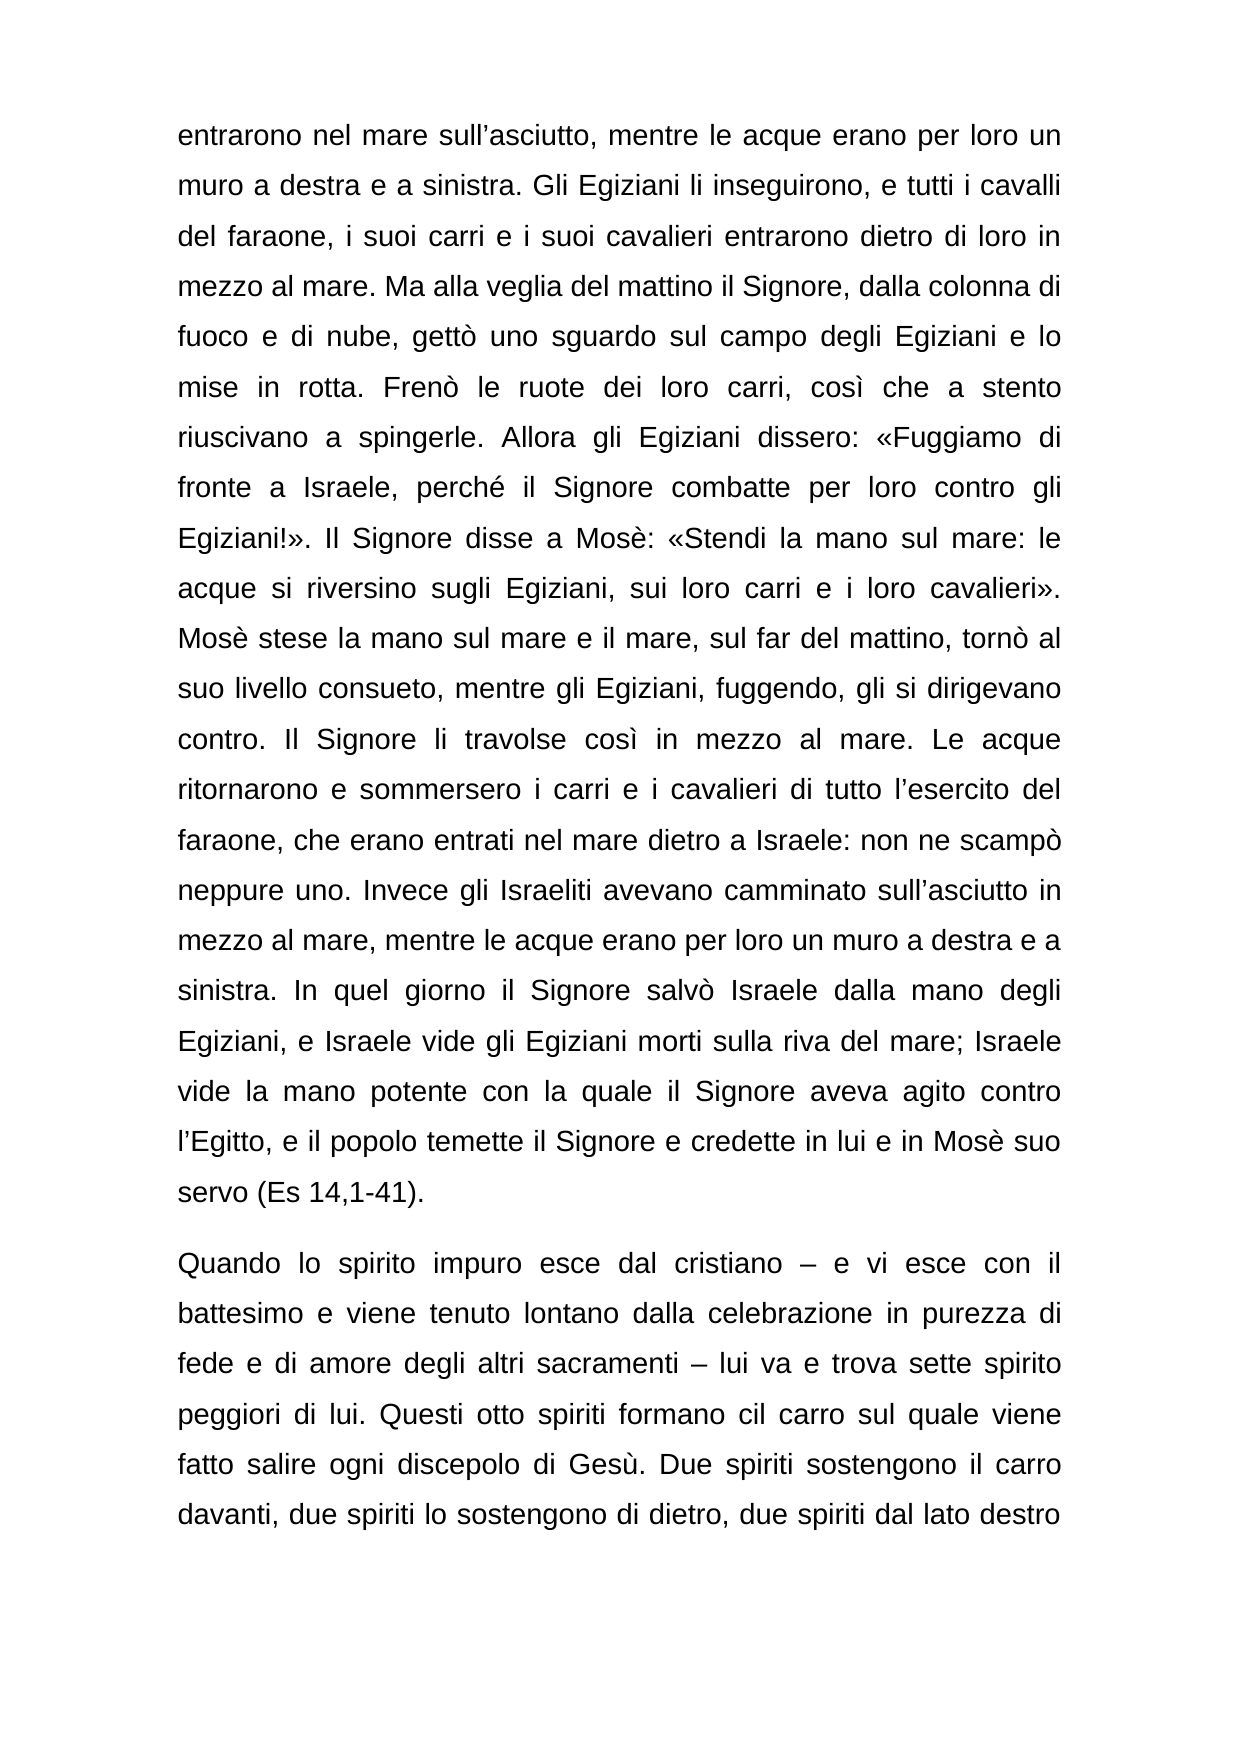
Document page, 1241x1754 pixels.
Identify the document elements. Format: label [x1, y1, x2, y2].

text [177, 1246, 1063, 1531]
text [177, 118, 1063, 1208]
